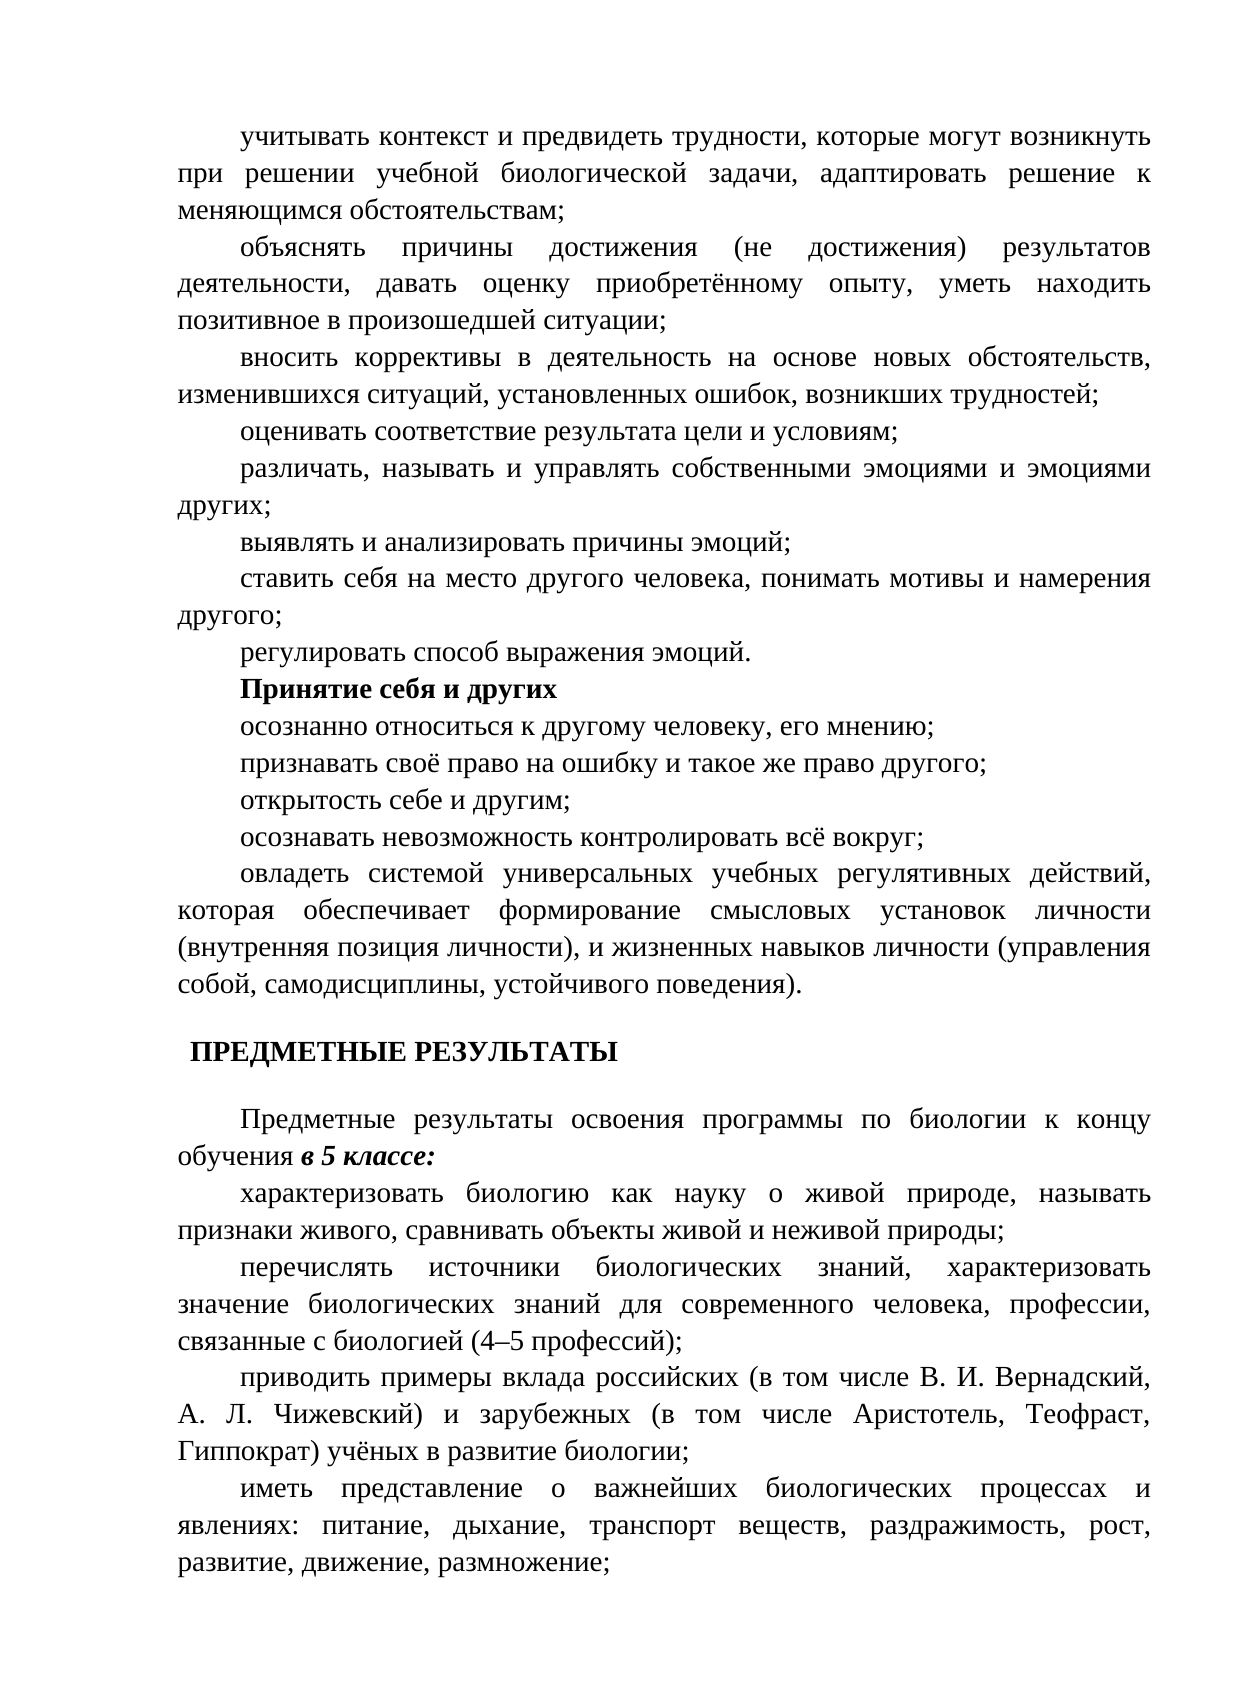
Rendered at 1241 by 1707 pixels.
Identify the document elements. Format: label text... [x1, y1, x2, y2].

text признавать своё право на ошибку и такое же право другого; [177, 745, 1152, 778]
text ПРЕДМЕТНЫЕ РЕЗУЛЬТАТЫ [190, 1034, 1152, 1067]
text регулировать способ выражения эмоций. [177, 634, 1152, 668]
text оценивать соответствие результата цели и условиям; [177, 413, 1152, 447]
text характеризовать биологию как науку о живой природе, называть признаки живого, сравнивать объекты живой и неживой природы; [177, 1175, 1152, 1246]
text учитывать контекст и предвидеть трудности, которые могут возникнуть при решении учебной биологической задачи, адаптировать решение к меняющимся обстоятельствам; [177, 118, 1152, 225]
text овладеть системой универсальных учебных регулятивных действий, которая обеспечивает формирование смысловых установок личности (внутренняя позиция личности), и жизненных навыков личности (управления собой, самодисциплины, устойчивого поведения). [177, 856, 1152, 1000]
text Предметные результаты освоения программы по биологии к концу обучения в 5 классе: [177, 1101, 1152, 1172]
text осознавать невозможность контролировать всё вокруг; [177, 819, 1152, 852]
text ставить себя на место другого человека, понимать мотивы и намерения другого; [177, 561, 1152, 631]
text осознанно относиться к другому человеку, его мнению; [177, 708, 1152, 742]
text Принятие себя и других [177, 671, 1152, 705]
text вносить коррективы в деятельность на основе новых обстоятельств, изменившихся ситуаций, установленных ошибок, возникших трудностей; [177, 339, 1152, 410]
text приводить примеры вклада российских (в том числе В. И. Вернадский, А. Л. Чижевский) и зарубежных (в том числе Аристотель, Теофраст, Гиппократ) учёных в развитие биологии; [177, 1359, 1152, 1467]
text выявлять и анализировать причины эмоций; [177, 524, 1152, 557]
text перечислять источники биологических знаний, характеризовать значение биологических знаний для современного человека, профессии, связанные с биологией (4–5 профессий); [177, 1249, 1152, 1356]
text объяснять причины достижения (не достижения) результатов деятельности, давать оценку приобретённому опыту, уметь находить позитивное в произошедшей ситуации; [177, 229, 1152, 336]
text открытость себе и другим; [177, 782, 1152, 815]
text иметь представление о важнейших биологических процессах и явлениях: питание, дыхание, транспорт веществ, раздражимость, рост, развитие, движение, размножение; [177, 1470, 1152, 1577]
text различать, называть и управлять собственными эмоциями и эмоциями других; [177, 450, 1152, 520]
